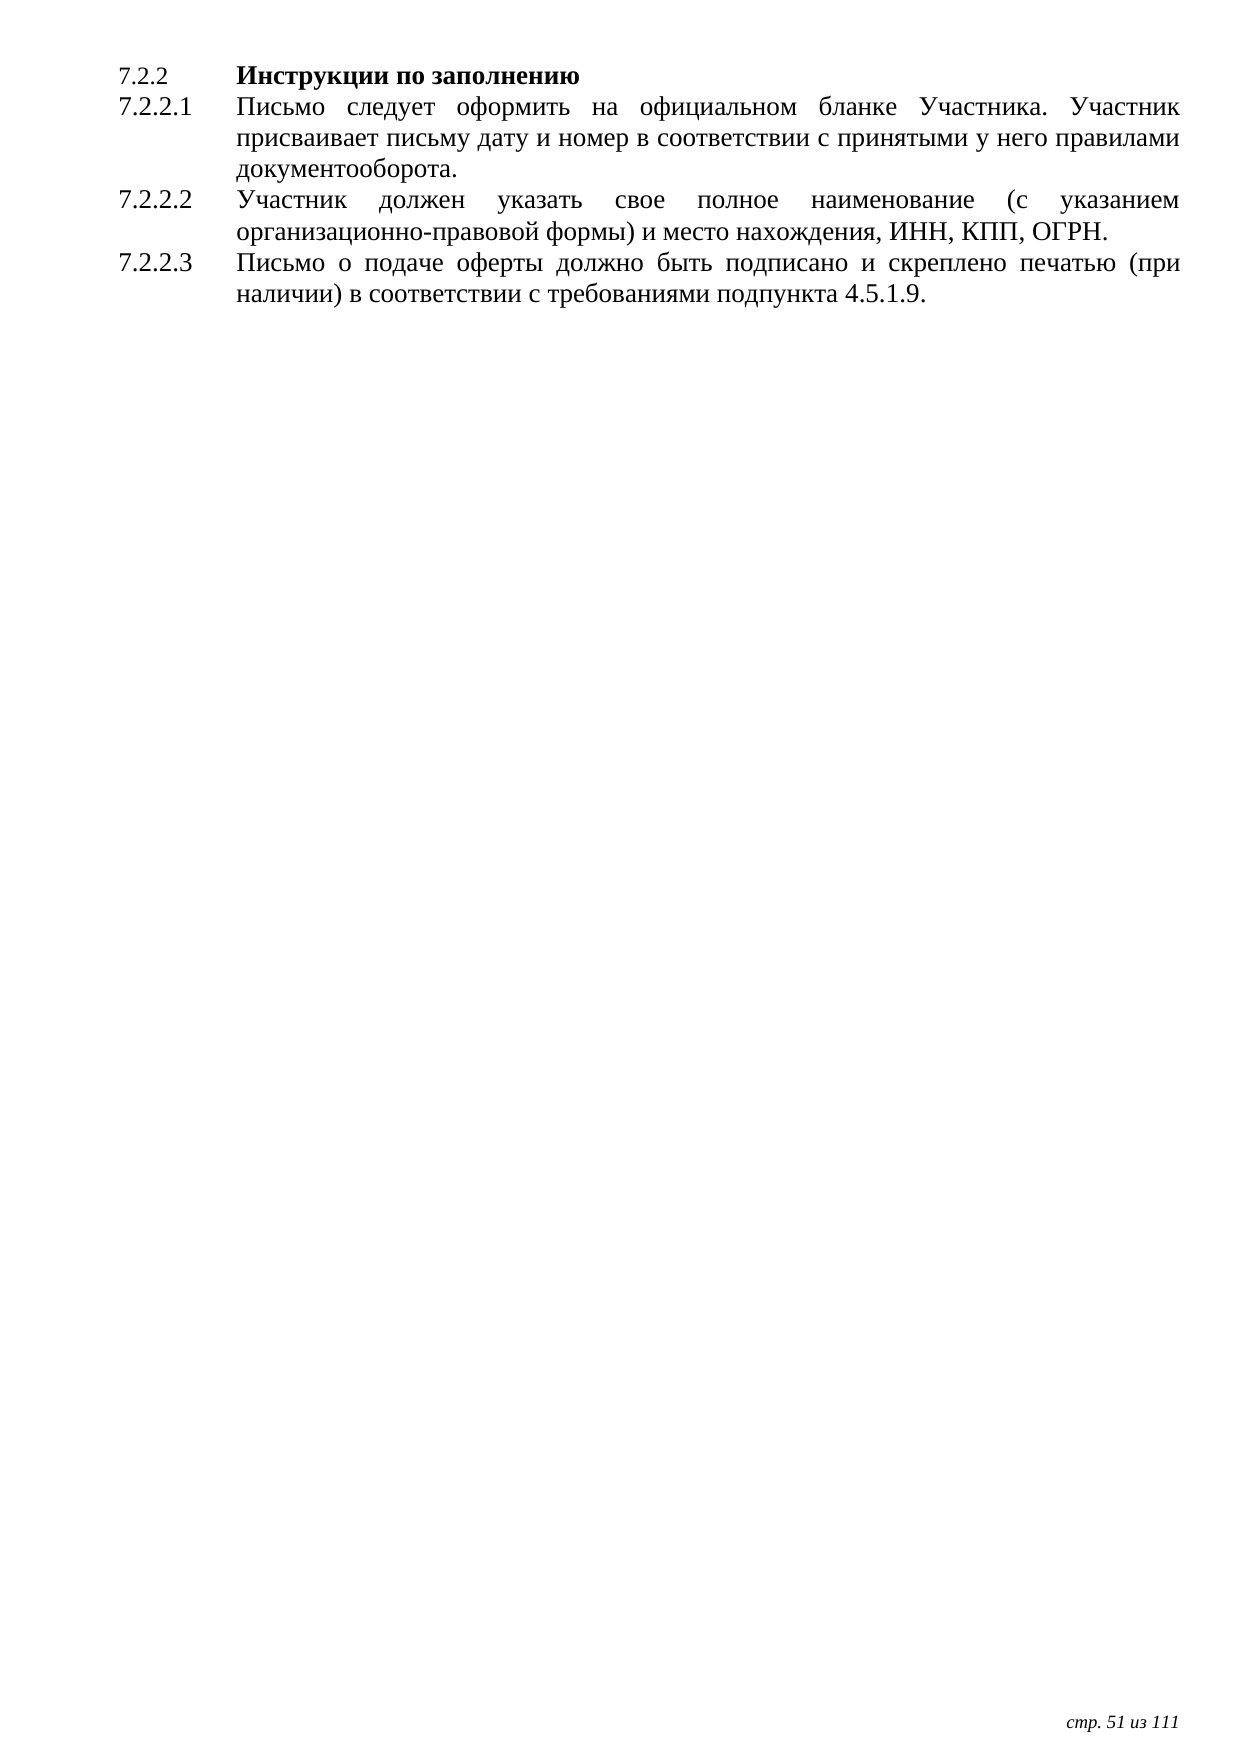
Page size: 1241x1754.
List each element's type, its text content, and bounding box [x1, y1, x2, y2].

text Инструкции по заполнению [118, 59, 1181, 90]
text Участник должен указать свое полное наименование (с указанием организационно-правовой формы) и место нахождения, ИНН, КПП, ОГРН. [118, 184, 1181, 246]
text Письмо о подаче оферты должно быть подписано и скреплено печатью (при наличии) в соответствии с требованиями подпункта 4.5.1.9. [118, 246, 1181, 308]
text Письмо следует оформить на официальном бланке Участника. Участник присваивает письму дату и номер в соответствии с принятыми у него правилами документооборота. [118, 90, 1181, 184]
